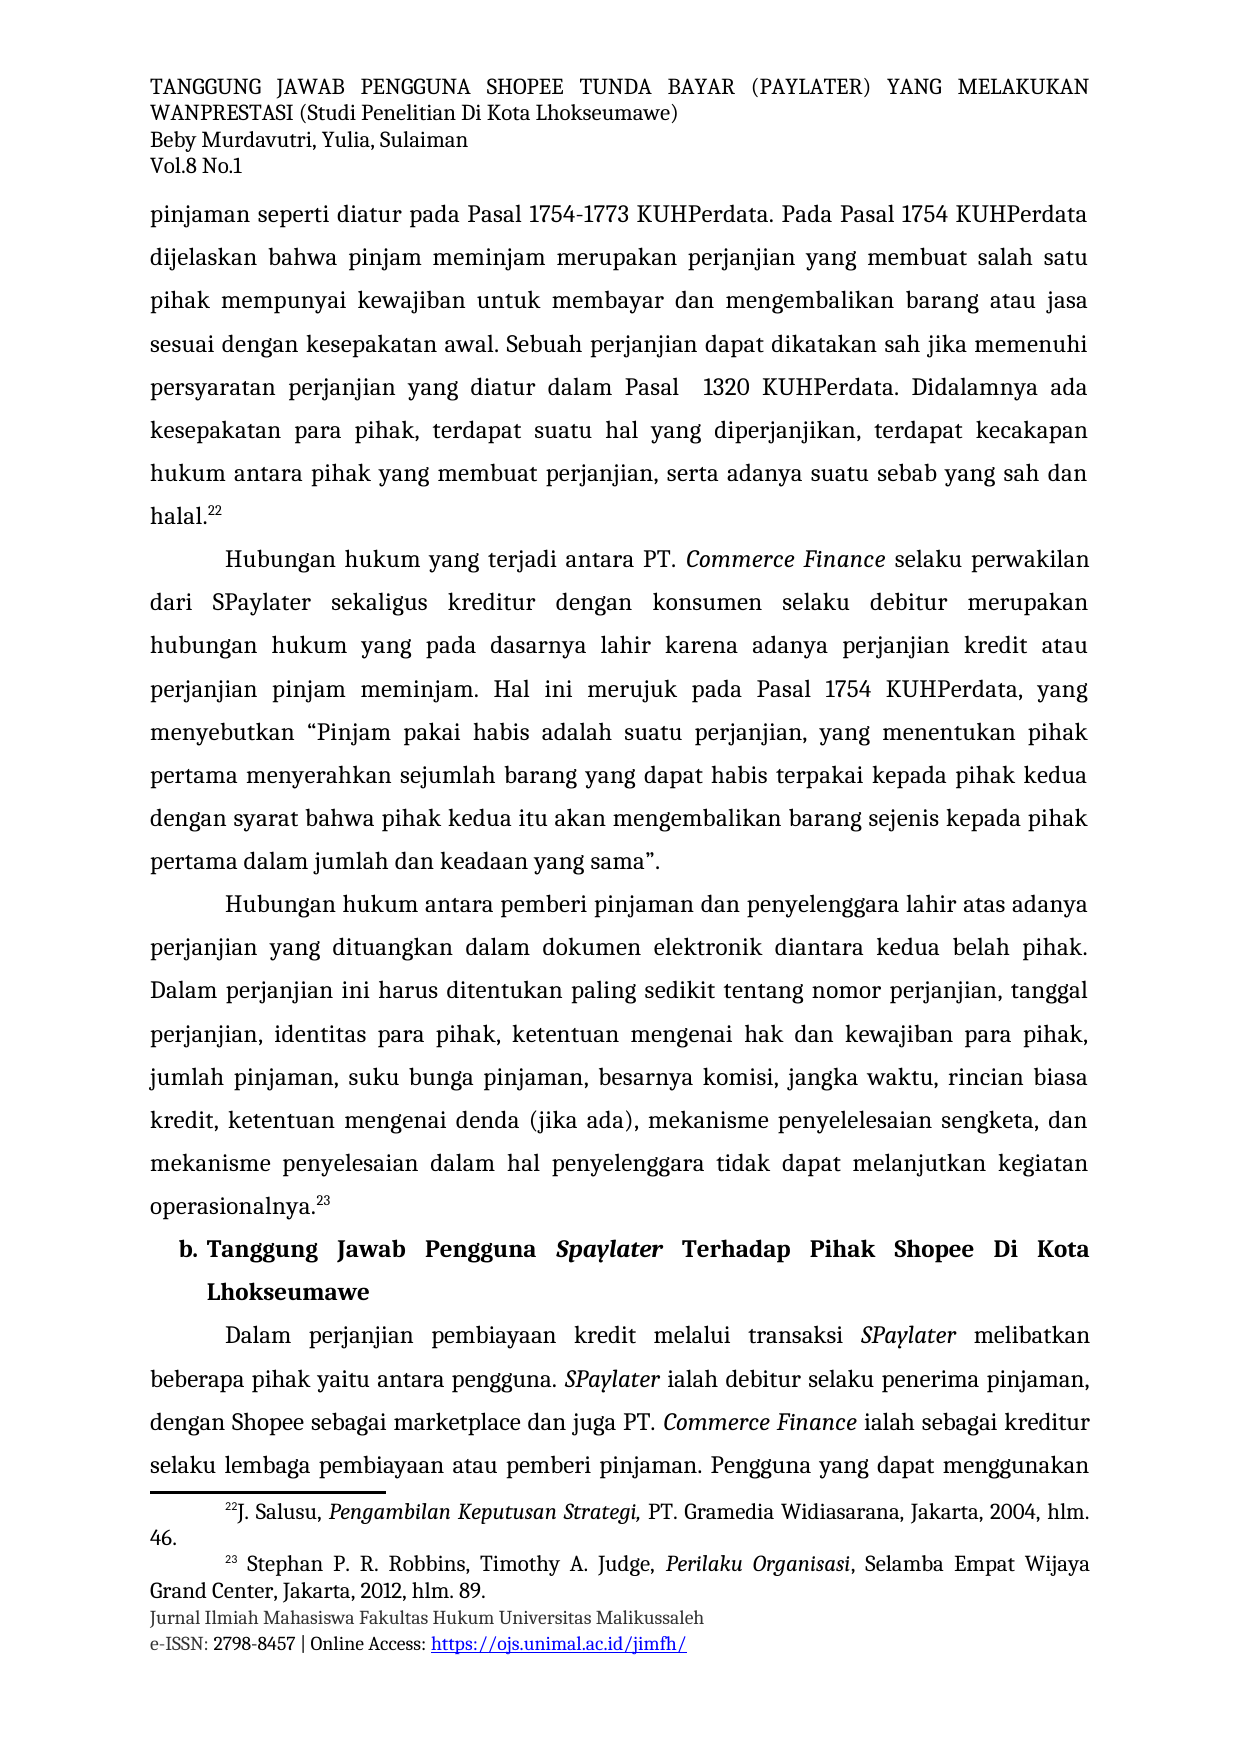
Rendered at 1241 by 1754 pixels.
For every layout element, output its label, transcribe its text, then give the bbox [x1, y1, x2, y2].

text Hubungan hukum yang terjadi antara PT. Commerce Finance selaku perwakilan dari SPaylater sekaligus kreditur dengan konsumen selaku debitur merupakan hubungan hukum yang pada dasarnya lahir karena adanya perjanjian kredit atau perjanjian pinjam meminjam. Hal ini merujuk pada Pasal 1754 KUHPerdata, yang menyebutkan “Pinjam pakai habis adalah suatu perjanjian, yang menentukan pihak pertama menyerahkan sejumlah barang yang dapat habis terpakai kepada pihak kedua dengan syarat bahwa pihak kedua itu akan mengembalikan barang sejenis kepada pihak pertama dalam jumlah dan keadaan yang sama”. [150, 545, 1090, 876]
list Tanggung Jawab Pengguna Spaylater Terhadap Pihak Shopee Di Kota Lhokseumawe [178, 1235, 1090, 1307]
text Hubungan hukum antara pemberi pinjaman dan penyelenggara lahir atas adanya perjanjian yang dituangkan dalam dokumen elektronik diantara kedua belah pihak. Dalam perjanjian ini harus ditentukan paling sedikit tentang nomor perjanjian, tanggal perjanjian, identitas para pihak, ketentuan mengenai hak dan kewajiban para pihak, jumlah pinjaman, suku bunga pinjaman, besarnya komisi, jangka waktu, rincian biasa kredit, ketentuan mengenai denda (jika ada), mekanisme penyelelesaian sengketa, dan mekanisme penyelesaian dalam hal penyelenggara tidak dapat melanjutkan kegiatan operasionalnya. [150, 890, 1090, 1221]
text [150, 200, 1090, 531]
